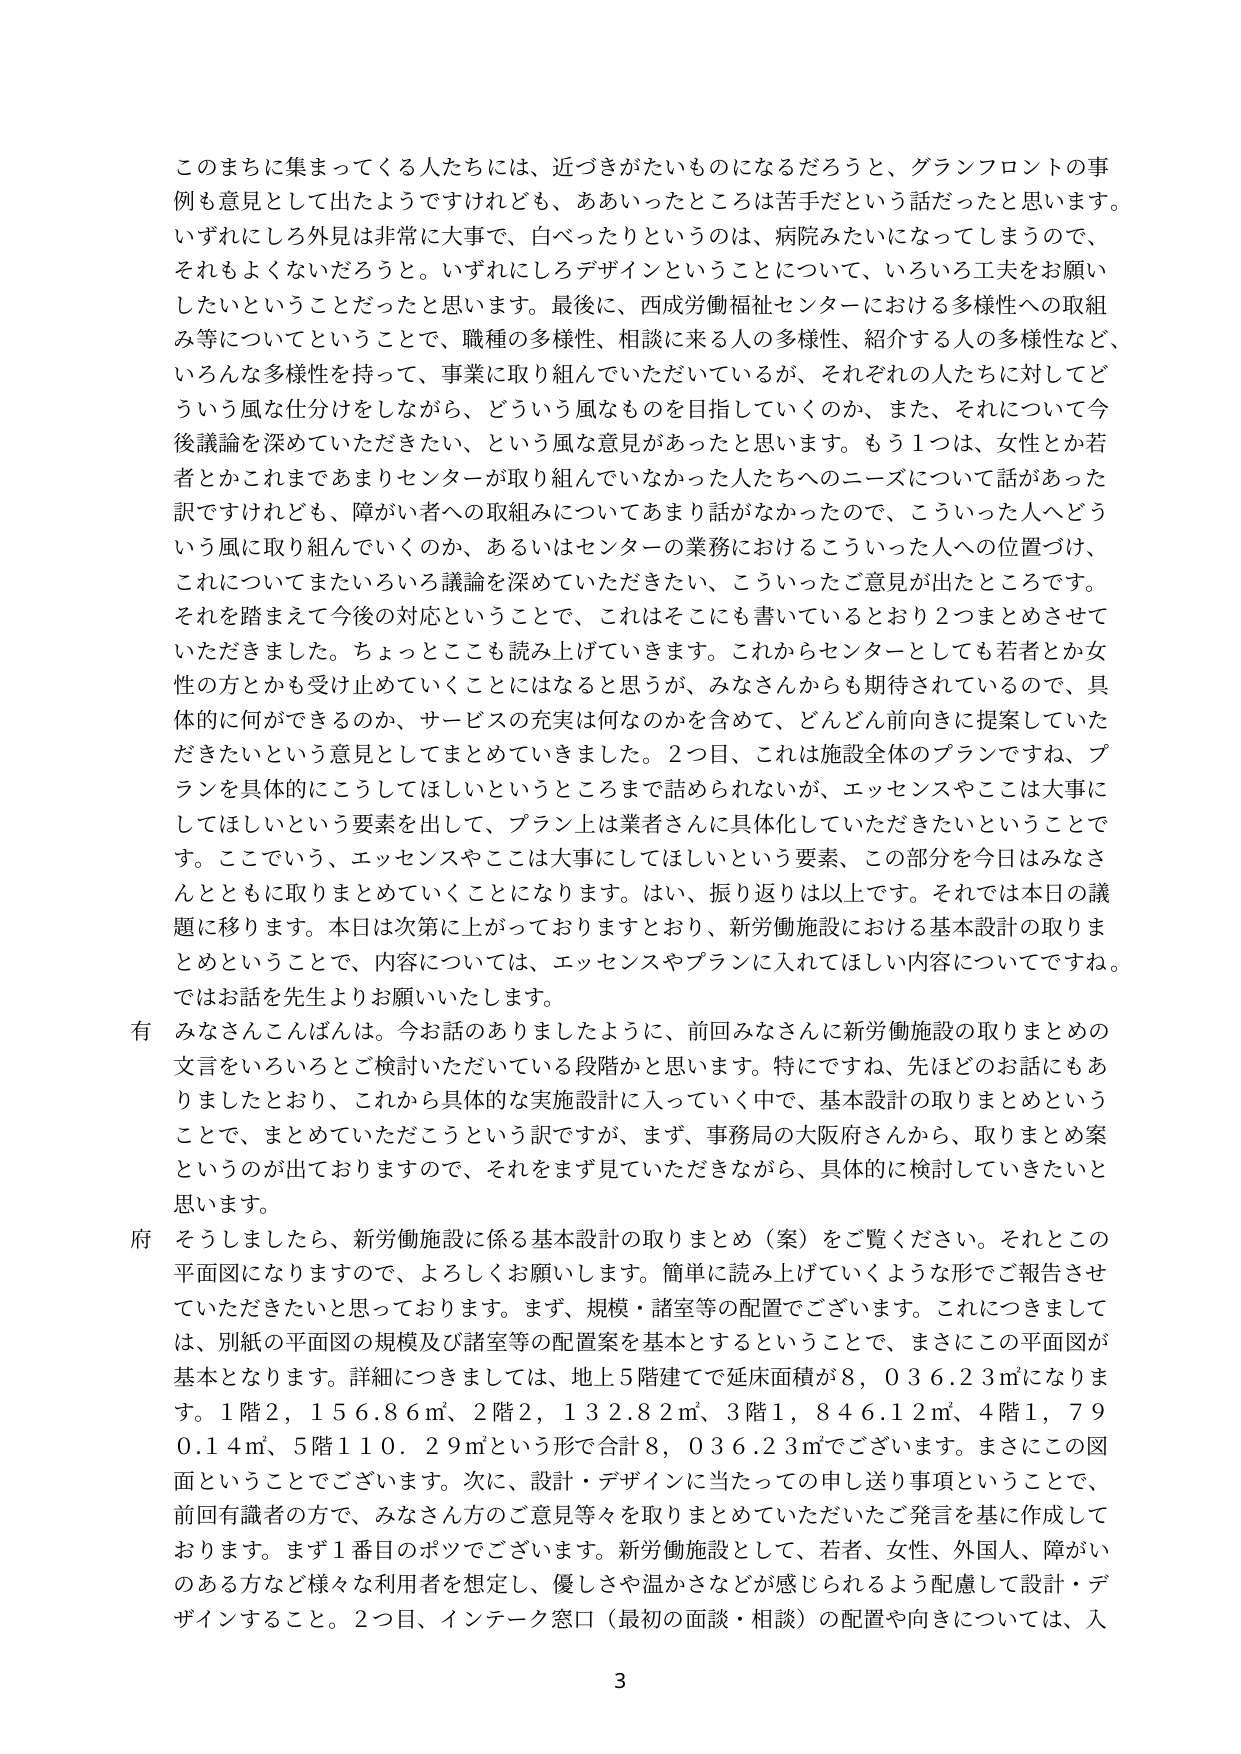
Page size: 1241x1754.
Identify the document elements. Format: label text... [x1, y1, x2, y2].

text 有 みなさんこんばんは。今お話のありましたように、前回みなさんに新労働施設の取りまとめの文言をいろいろとご検討いただいている段階かと思います。特にですね、先ほどのお話にもありましたとおり、これから具体的な実施設計に入っていく中で、基本設計の取りまとめということで、まとめていただこうという訳ですが、まず、事務局の大阪府さんから、取りまとめ案というのが出ておりますので、それをまず見ていただきながら、具体的に検討していきたいと思います。 [130, 1013, 1110, 1220]
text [130, 1220, 1110, 1635]
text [130, 148, 1110, 1013]
